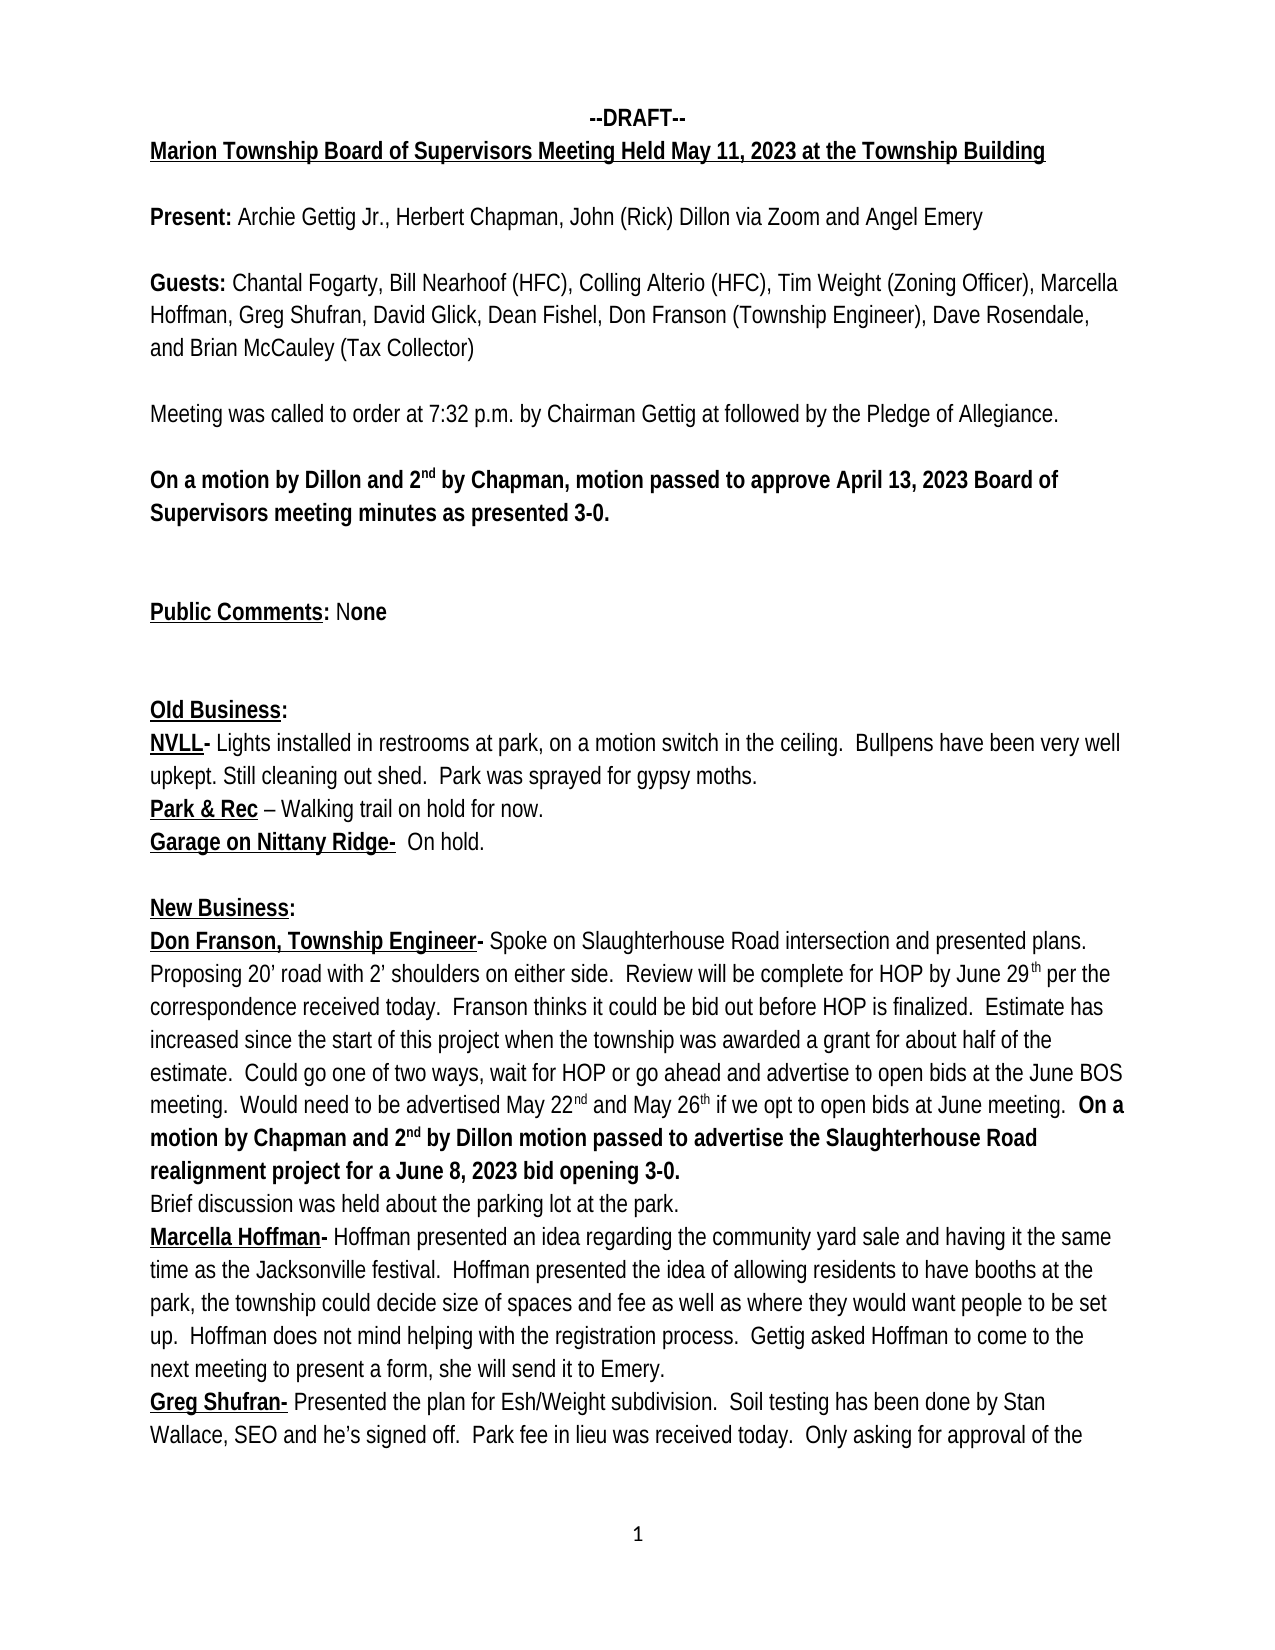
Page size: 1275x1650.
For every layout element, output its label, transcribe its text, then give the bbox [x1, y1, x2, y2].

text Park & Rec – Walking trail on hold for now. [150, 794, 1125, 823]
text Meeting was called to order at 7:32 p.m. by Chairman Gettig at followed by the Pledge of Allegiance. [150, 399, 1125, 428]
text Public Comments: None [150, 597, 1125, 625]
text Brief discussion was held about the parking lot at the park. [150, 1189, 1125, 1218]
text On a motion by Dillon and 2nd by Chapman, motion passed to approve April 13, 2023 Board of Supervisors meeting minutes as presented 3-0. [150, 465, 1125, 527]
text Marcella Hoffman- Hoffman presented an idea regarding the community yard sale and having it the same time as the Jacksonville festival. Hoffman presented the idea of allowing residents to have booths at the park, the township could decide size of spaces and fee as well as where they would want people to be set up. Hoffman does not mind helping with the registration process. Gettig asked Hoffman to come to the next meeting to present a form, she will send it to Emery. [150, 1222, 1125, 1382]
text Marion Township Board of Supervisors Meeting Held May 11, 2023 at the Township Building [150, 136, 1125, 164]
text OId Business: [150, 696, 1125, 724]
text New Business: [150, 893, 1125, 922]
text Guests: Chantal Fogarty, Bill Nearhoof (HFC), Colling Alterio (HFC), Tim Weight (Zoning Officer), Marcella Hoffman, Greg Shufran, David Glick, Dean Fishel, Don Franson (Township Engineer), Dave Rosendale, and Brian McCauley (Tax Collector) [150, 268, 1125, 362]
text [150, 1387, 1125, 1448]
text Present: Archie Gettig Jr., Herbert Chapman, John (Rick) Dillon via Zoom and Angel Emery [150, 202, 1125, 230]
text Don Franson, Township Engineer- Spoke on Slaughterhouse Road intersection and presented plans. Proposing 20’ road with 2’ shoulders on either side. Review will be complete for HOP by June 29th per the correspondence received today. Franson thinks it could be bid out before HOP is finalized. Estimate has increased since the start of this project when the township was awarded a grant for about half of the estimate. Could go one of two ways, wait for HOP or go ahead and advertise to open bids at the June BOS meeting. Would need to be advertised May 22nd and May 26th if we opt to open bids at June meeting. On a motion by Chapman and 2nd by Dillon motion passed to advertise the Slaughterhouse Road realignment project for a June 8, 2023 bid opening 3-0. [150, 926, 1125, 1185]
text --DRAFT-- [150, 103, 1125, 132]
text Garage on Nittany Ridge- On hold. [150, 827, 1125, 856]
text NVLL- Lights installed in restrooms at park, on a motion switch in the ceiling. Bullpens have been very well upkept. Still cleaning out shed. Park was sprayed for gypsy moths. [150, 728, 1125, 790]
